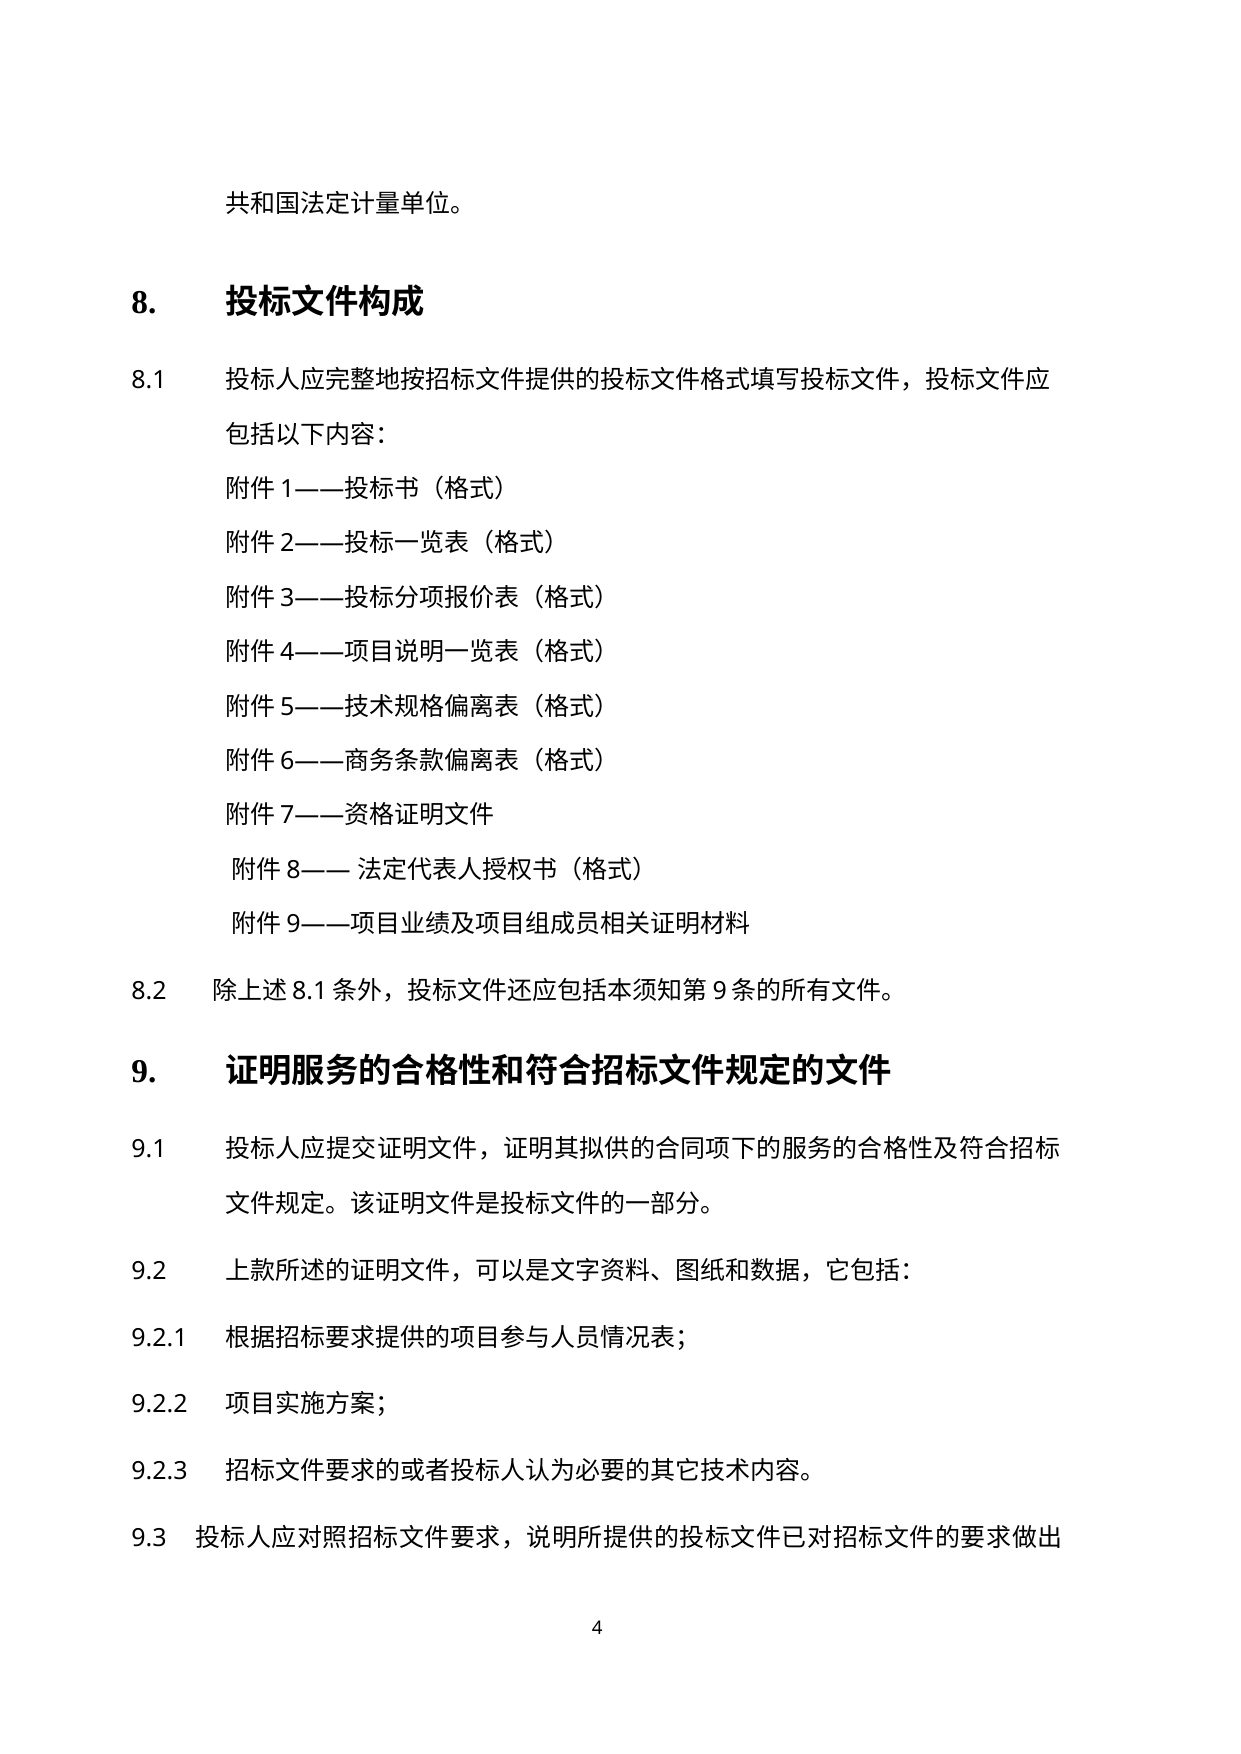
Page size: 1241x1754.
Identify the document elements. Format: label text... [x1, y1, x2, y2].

text 附件4——项目说明一览表（格式） [225, 632, 1063, 668]
text 附件3——投标分项报价表（格式） [225, 577, 1063, 613]
text 9.2 上款所述的证明文件，可以是文字资料、图纸和数据，它包括： [131, 1250, 1063, 1286]
text 9.2.3 招标文件要求的或者投标人认为必要的其它技术内容。 [131, 1451, 1063, 1487]
text 附件2——投标一览表（格式） [225, 523, 1063, 559]
text 9.2.2 项目实施方案； [131, 1384, 1063, 1420]
text 附件9——项目业绩及项目组成员相关证明材料 [131, 903, 1063, 940]
text 8.2 除上述8.1条外，投标文件还应包括本须知第9条的所有文件。 [131, 970, 1063, 1007]
subtitle 9. 证明服务的合格性和符合招标文件规定的文件 [131, 1044, 1063, 1092]
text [131, 183, 1063, 219]
text 附件8—— 法定代表人授权书（格式） [131, 849, 1063, 885]
text 9.1 投标人应提交证明文件，证明其拟供的合同项下的服务的合格性及符合招标文件规定。该证明文件是投标文件的一部分。 [131, 1129, 1063, 1219]
text 8.1 投标人应完整地按招标文件提供的投标文件格式填写投标文件，投标文件应包括以下内容： [131, 360, 1063, 450]
text 附件7——资格证明文件 [225, 795, 1063, 831]
text 9.2.1 根据招标要求提供的项目参与人员情况表； [131, 1317, 1063, 1353]
text 附件5——技术规格偏离表（格式） [225, 686, 1063, 722]
subtitle 8. 投标文件构成 [131, 275, 1063, 323]
text 附件1——投标书（格式） [225, 468, 1063, 505]
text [131, 1518, 1063, 1554]
text 附件6——商务条款偏离表（格式） [225, 740, 1063, 777]
